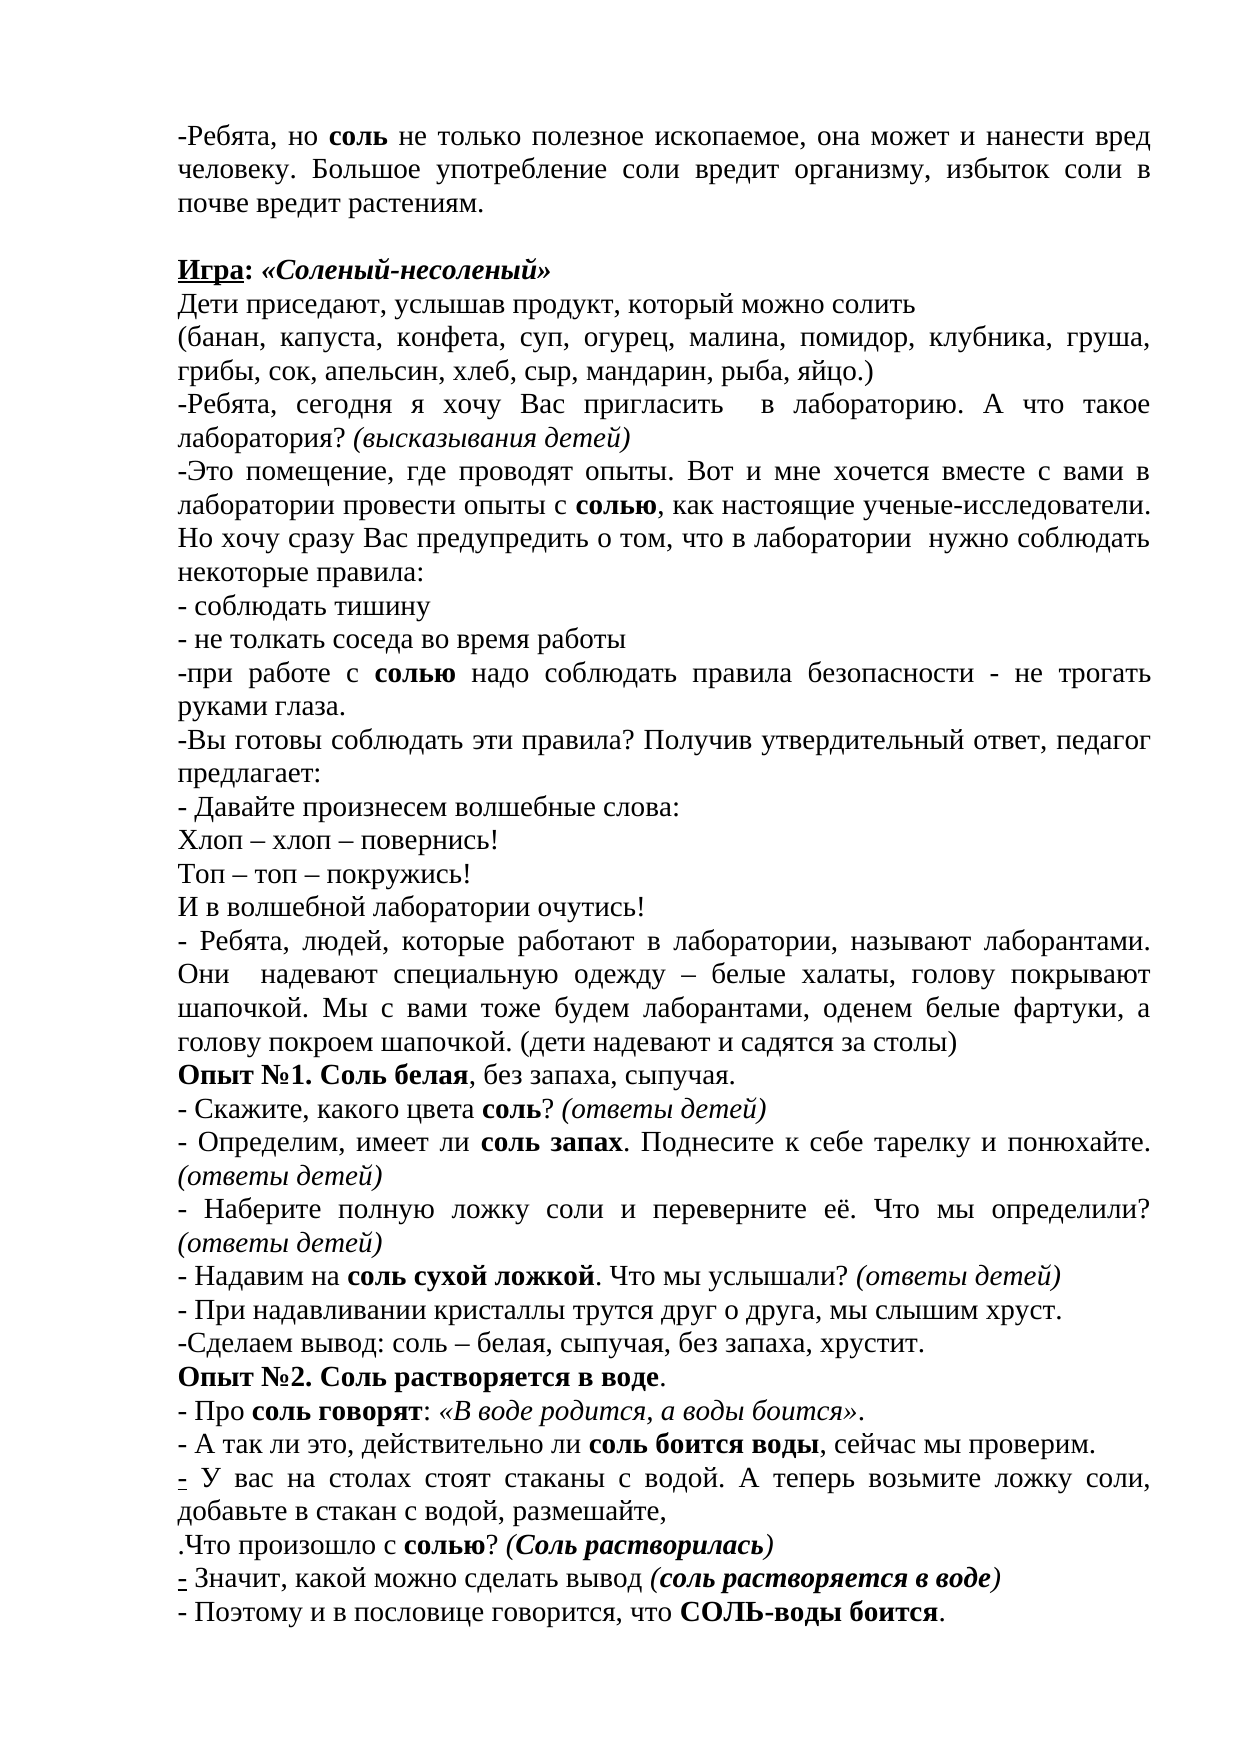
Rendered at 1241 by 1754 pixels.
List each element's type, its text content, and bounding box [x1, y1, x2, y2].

text -Сделаем вывод: соль – белая, сыпучая, без запаха, хрустит. [177, 1326, 1152, 1359]
text - Скажите, какого цвета соль? (ответы детей) [177, 1091, 1152, 1124]
text - Наберите полную ложку соли и переверните её. Что мы определили? (ответы детей) [177, 1191, 1152, 1258]
text - Поэтому и в пословице говорится, что СОЛЬ-воды боится. [177, 1594, 1152, 1627]
text - У вас на столах стоят стаканы с водой. А теперь возьмите ложку соли, добавьте в стакан с водой, размешайте, [177, 1460, 1152, 1527]
text - А так ли это, действительно ли соль боится воды, сейчас мы проверим. [177, 1426, 1152, 1460]
text - Про соль говорят: «В воде родится, а воды боится». [177, 1393, 1152, 1426]
text -Ребята, но соль не только полезное ископаемое, она может и нанести вред человеку. Большое употребление соли вредит организму, избыток соли в почве вредит растениям. [177, 118, 1152, 219]
text (банан, капуста, конфета, суп, огурец, малина, помидор, клубника, груша, грибы, сок, апельсин, хлеб, сыр, мандарин, рыба, яйцо.) [177, 319, 1152, 386]
text Опыт №1. Соль белая, без запаха, сыпучая. [177, 1057, 1152, 1091]
text - При надавливании кристаллы трутся друг о друга, мы слышим хруст. [177, 1292, 1152, 1326]
text -Вы готовы соблюдать эти правила? Получив утвердительный ответ, педагог предлагает: [177, 722, 1152, 789]
text И в волшебной лаборатории очутись! [177, 889, 1152, 923]
text - Определим, имеет ли соль запах. Поднесите к себе тарелку и понюхайте. (ответы детей) [177, 1124, 1152, 1191]
text Хлоп – хлоп – повернись! [177, 822, 1152, 856]
text .Что произошло с солью? (Соль растворилась) [177, 1527, 1152, 1560]
text - соблюдать тишину [177, 588, 1152, 621]
text Дети приседают, услышав продукт, который можно солить [177, 286, 1152, 319]
text - Давайте произнесем волшебные слова: [177, 789, 1152, 822]
text - не толкать соседа во время работы [177, 621, 1152, 655]
text -при работе с солью надо соблюдать правила безопасности - не трогать руками глаза. [177, 655, 1152, 722]
text - Надавим на соль сухой ложкой. Что мы услышали? (ответы детей) [177, 1258, 1152, 1292]
text -Это помещение, где проводят опыты. Вот и мне хочется вместе с вами в лаборатории провести опыты с солью, как настоящие ученые-исследователи. Но хочу сразу Вас предупредить о том, что в лаборатории нужно соблюдать некоторые правила: [177, 453, 1152, 588]
text Игра: «Соленый-несоленый» [177, 252, 1152, 286]
text - Ребята, людей, которые работают в лаборатории, называют лаборантами. Они надевают специальную одежду – белые халаты, голову покрывают шапочкой. Мы с вами тоже будем лаборантами, оденем белые фартуки, а голову покроем шапочкой. (дети надевают и садятся за столы) [177, 923, 1152, 1057]
text Опыт №2. Соль растворяется в воде. [177, 1359, 1152, 1393]
text Топ – топ – покружись! [177, 856, 1152, 889]
text -Ребята, сегодня я хочу Вас пригласить в лабораторию. А что такое лаборатория? (высказывания детей) [177, 386, 1152, 453]
text - Значит, какой можно сделать вывод (соль растворяется в воде) [177, 1560, 1152, 1594]
